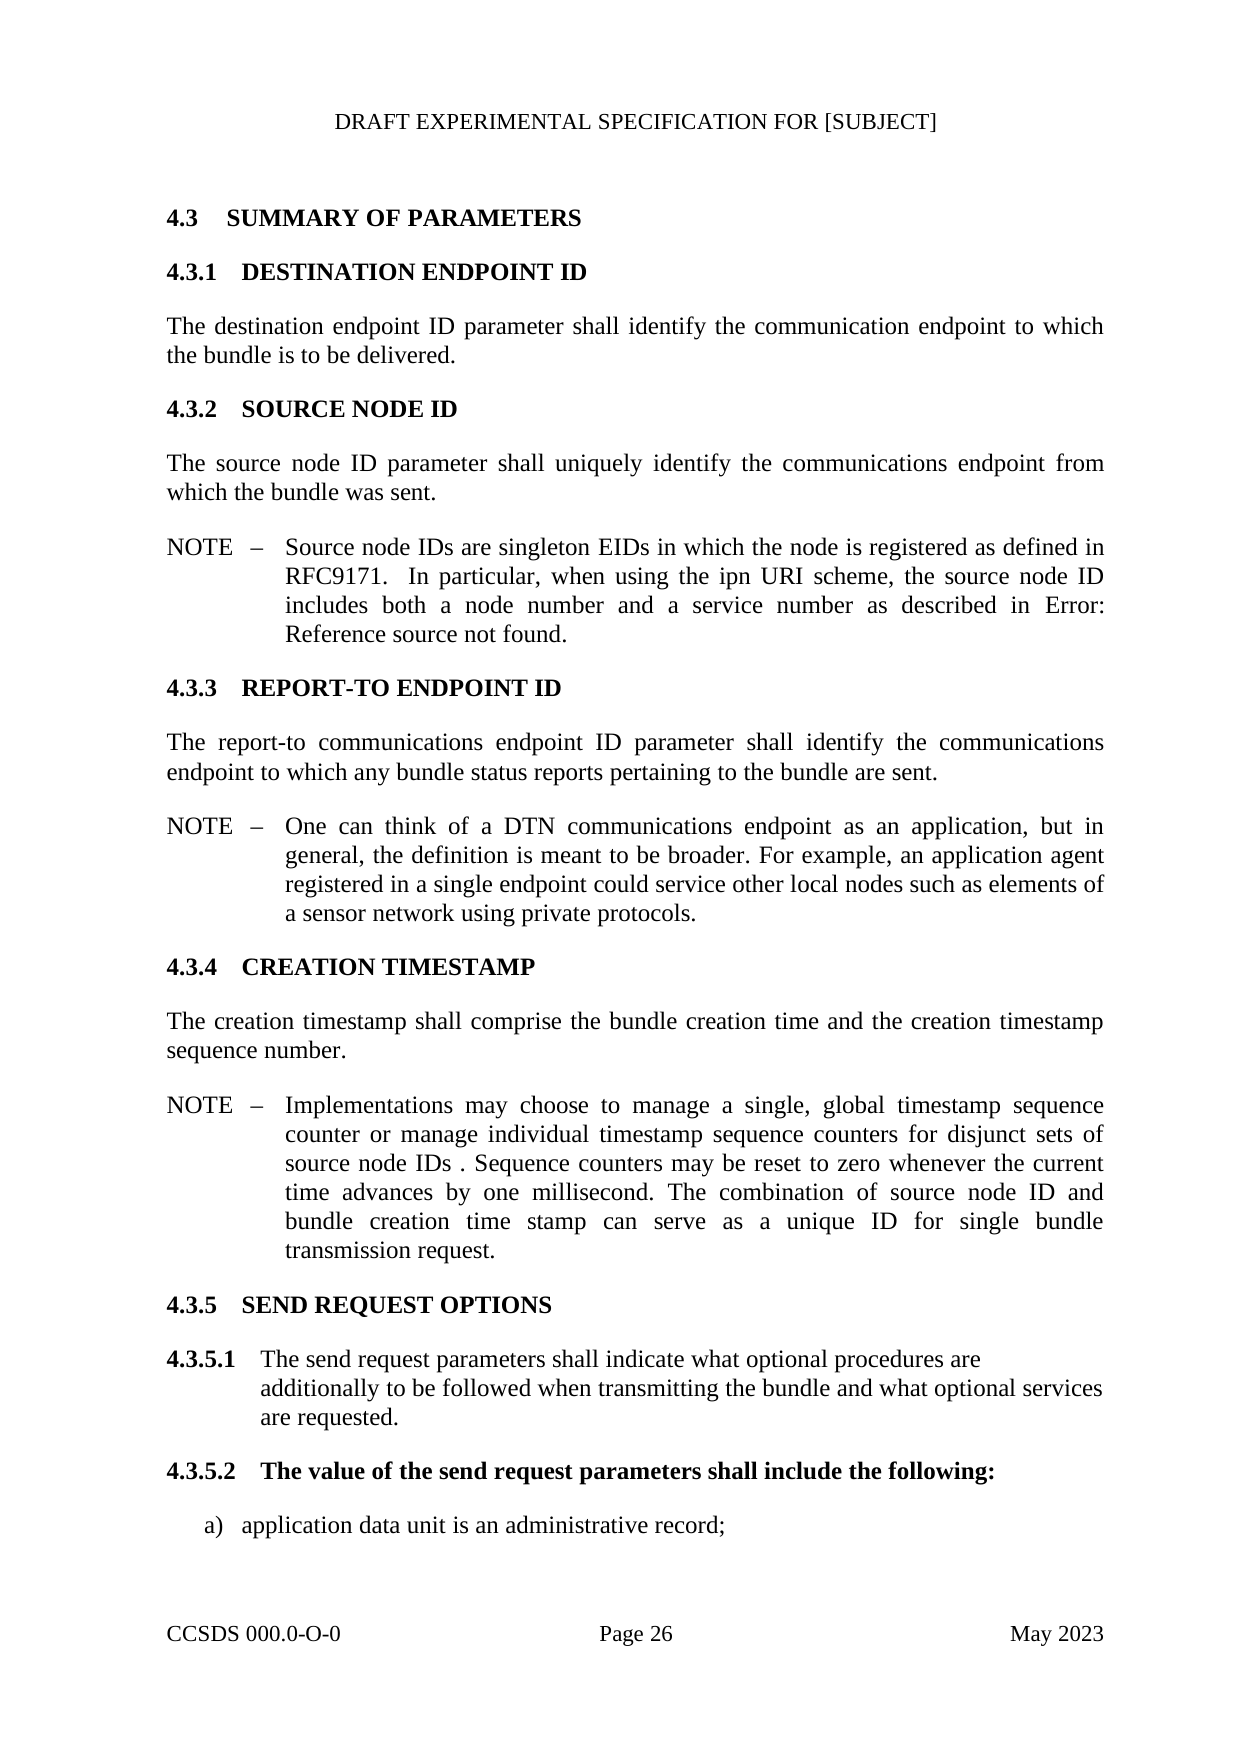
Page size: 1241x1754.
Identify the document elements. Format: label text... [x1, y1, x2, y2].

list application data unit is an administrative record; [204, 1510, 1105, 1539]
text The source node ID parameter shall uniquely identify the communications endpoint from which the bundle was sent. [166, 448, 1105, 506]
subtitle destination endpoint id [166, 257, 1105, 286]
subtitle The send request parameters shall indicate what optional procedures are additionally to be followed when transmitting the bundle and what optional services are requested. [166, 1343, 1105, 1431]
text The destination endpoint ID parameter shall identify the communication endpoint to which the bundle is to be delivered. [166, 311, 1105, 369]
subtitle source node id [166, 394, 1105, 423]
text NOTE – One can think of a DTN communications endpoint as an application, but in general, the definition is meant to be broader. For example, an application agent registered in a single endpoint could service other local nodes such as elements of a sensor network using private protocols. [166, 810, 1105, 927]
subtitle report-to endpoint id [166, 673, 1105, 702]
text NOTE – Implementations may choose to manage a single, global timestamp sequence counter or manage individual timestamp sequence counters for disjunct sets of source node IDs . Sequence counters may be reset to zero whenever the current time advances by one millisecond. The combination of source node ID and bundle creation time stamp can serve as a unique ID for single bundle transmission request. [166, 1089, 1105, 1264]
subtitle The value of the send request parameters shall include the following: [166, 1456, 1105, 1485]
text The report-to communications endpoint ID parameter shall identify the communications endpoint to which any bundle status reports pertaining to the bundle are sent. [166, 727, 1105, 785]
text The creation timestamp shall comprise the bundle creation time and the creation timestamp sequence number. [166, 1006, 1105, 1064]
subtitle summary of parameters [166, 202, 1105, 232]
subtitle send request options [166, 1289, 1105, 1318]
subtitle creation timestamp [166, 952, 1105, 981]
